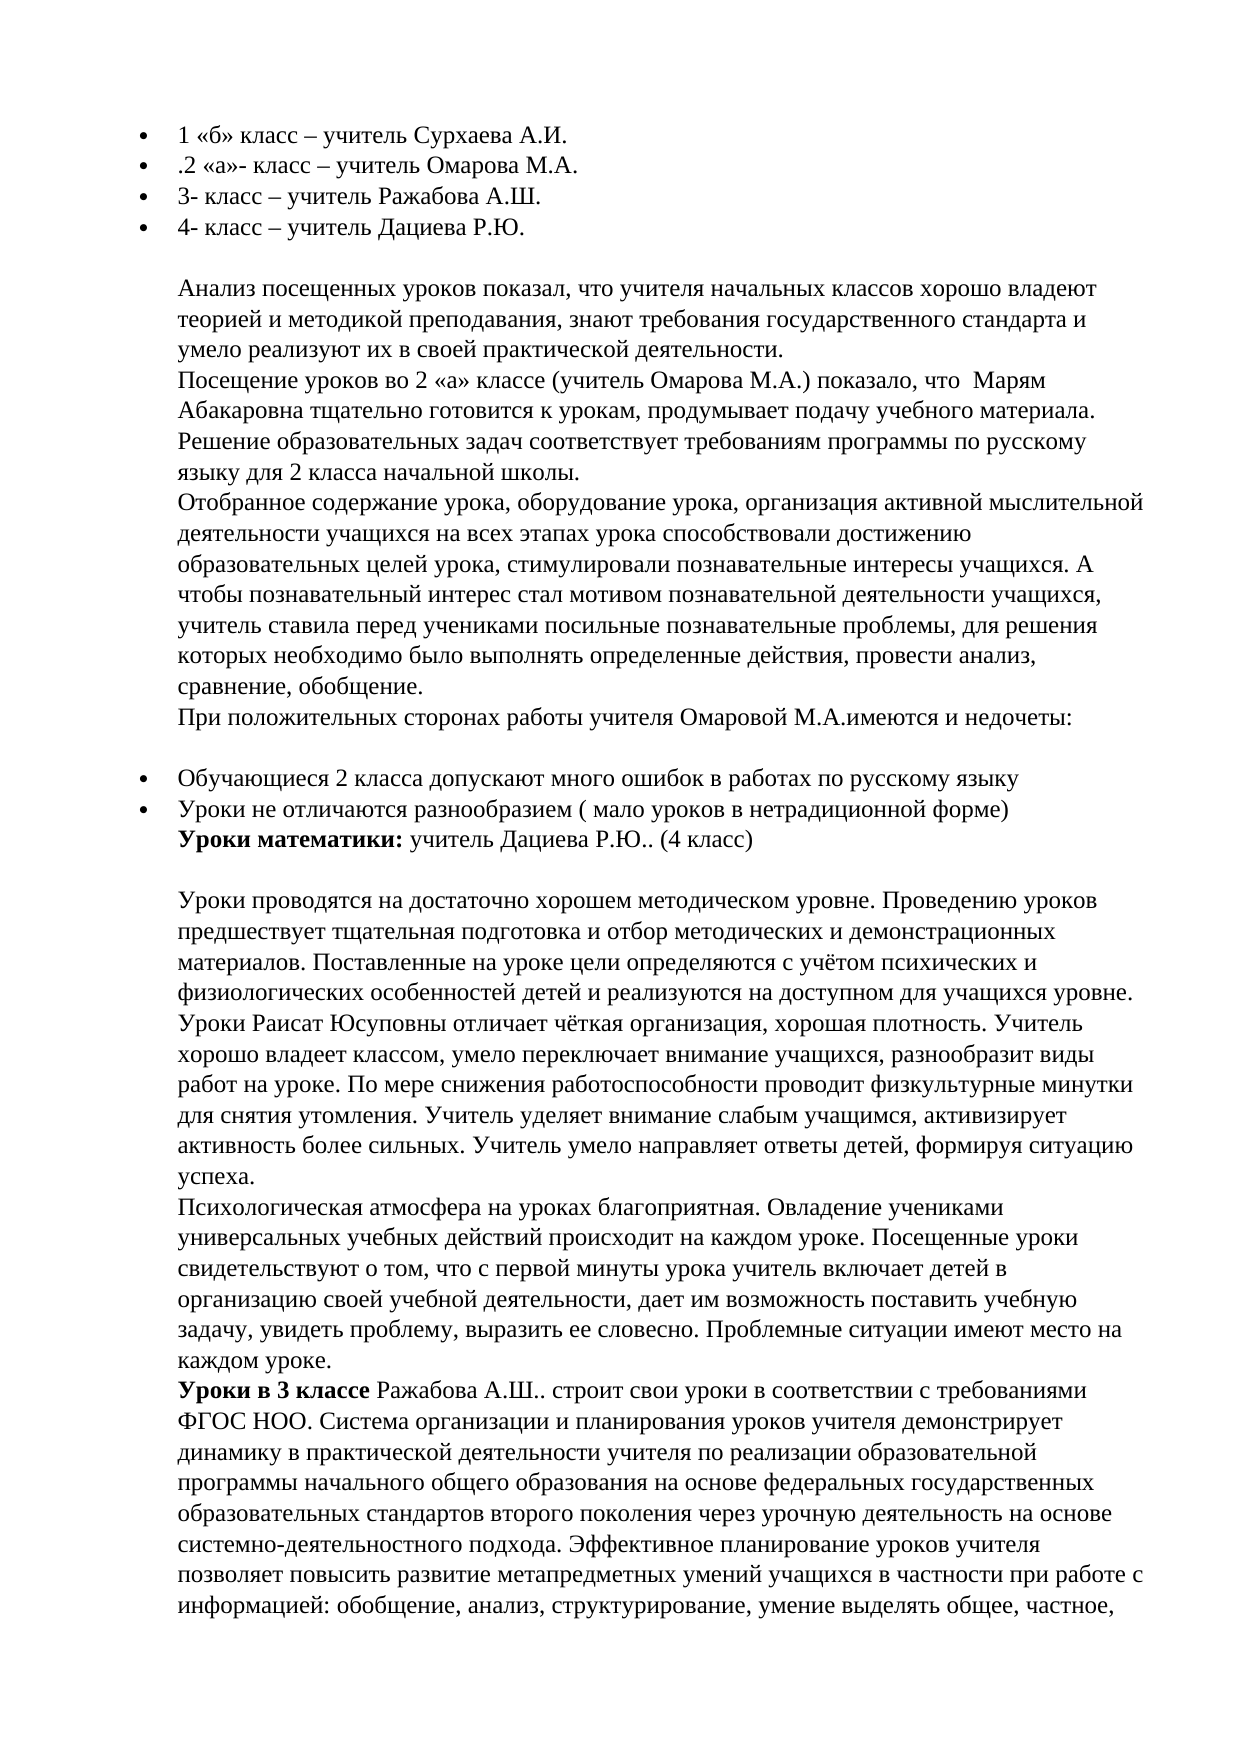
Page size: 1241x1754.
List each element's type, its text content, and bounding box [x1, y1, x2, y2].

text Уроки математики: учитель Дациева Р.Ю.. (4 класс) [177, 822, 1152, 853]
list 1 «б» класс – учитель Сурхаева А.И. [140, 118, 1152, 149]
list Уроки не отличаются разнообразием ( мало уроков в нетрадиционной форме) [140, 792, 1152, 822]
list 3- класс – учитель Ражабова А.Ш. [140, 179, 1152, 210]
text При положительных сторонах работы учителя Омаровой М.А.имеются и недочеты: [177, 700, 1152, 731]
text Анализ посещенных уроков показал, что учителя начальных классов хорошо владеют теорией и методикой преподавания, знают требования государственного стандарта и умело реализуют их в своей практической деятельности. [177, 271, 1152, 363]
text Уроки проводятся на достаточно хорошем методическом уровне. Проведению уроков предшествует тщательная подготовка и отбор методических и демонстрационных материалов. Поставленные на уроке цели определяются с учётом психических и физиологических особенностей детей и реализуются на доступном для учащихся уровне. [177, 884, 1152, 1006]
text Отобранное содержание урока, оборудование урока, организация активной мыслительной деятельности учащихся на всех этапах урока способствовали достижению образовательных целей урока, стимулировали познавательные интересы учащихся. А чтобы познавательный интерес стал мотивом познавательной деятельности учащихся, учитель ставила перед учениками посильные познавательные проблемы, для решения которых необходимо было выполнять определенные действия, провести анализ, сравнение, обобщение. [177, 486, 1152, 700]
text Посещение уроков во 2 «а» классе (учитель Омарова М.А.) показало, что Марям Абакаровна тщательно готовится к урокам, продумывает подачу учебного материала. Решение образовательных задач соответствует требованиям программы по русскому языку для 2 класса начальной школы. [177, 363, 1152, 486]
list Обучающиеся 2 класса допускают много ошибок в работах по русскому языку [140, 761, 1152, 792]
text Психологическая атмосфера на уроках благоприятная. Овладение учениками универсальных учебных действий происходит на каждом уроке. Посещенные уроки свидетельствуют о том, что с первой минуты урока учитель включает детей в организацию своей учебной деятельности, дает им возможность поставить учебную задачу, увидеть проблему, выразить ее словесно. Проблемные ситуации имеют место на каждом уроке. [177, 1190, 1152, 1374]
list .2 «а»- класс – учитель Омарова М.А. [140, 149, 1152, 179]
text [177, 1374, 1152, 1619]
text Уроки Раисат Юсуповны отличает чёткая организация, хорошая плотность. Учитель хорошо владеет классом, умело переключает внимание учащихся, разнообразит виды работ на уроке. По мере снижения работоспособности проводит физкультурные минутки для снятия утомления. Учитель уделяет внимание слабым учащимся, активизирует активность более сильных. Учитель умело направляет ответы детей, формируя ситуацию успеха. [177, 1006, 1152, 1190]
list 4- класс – учитель Дациева Р.Ю. [140, 210, 1152, 241]
